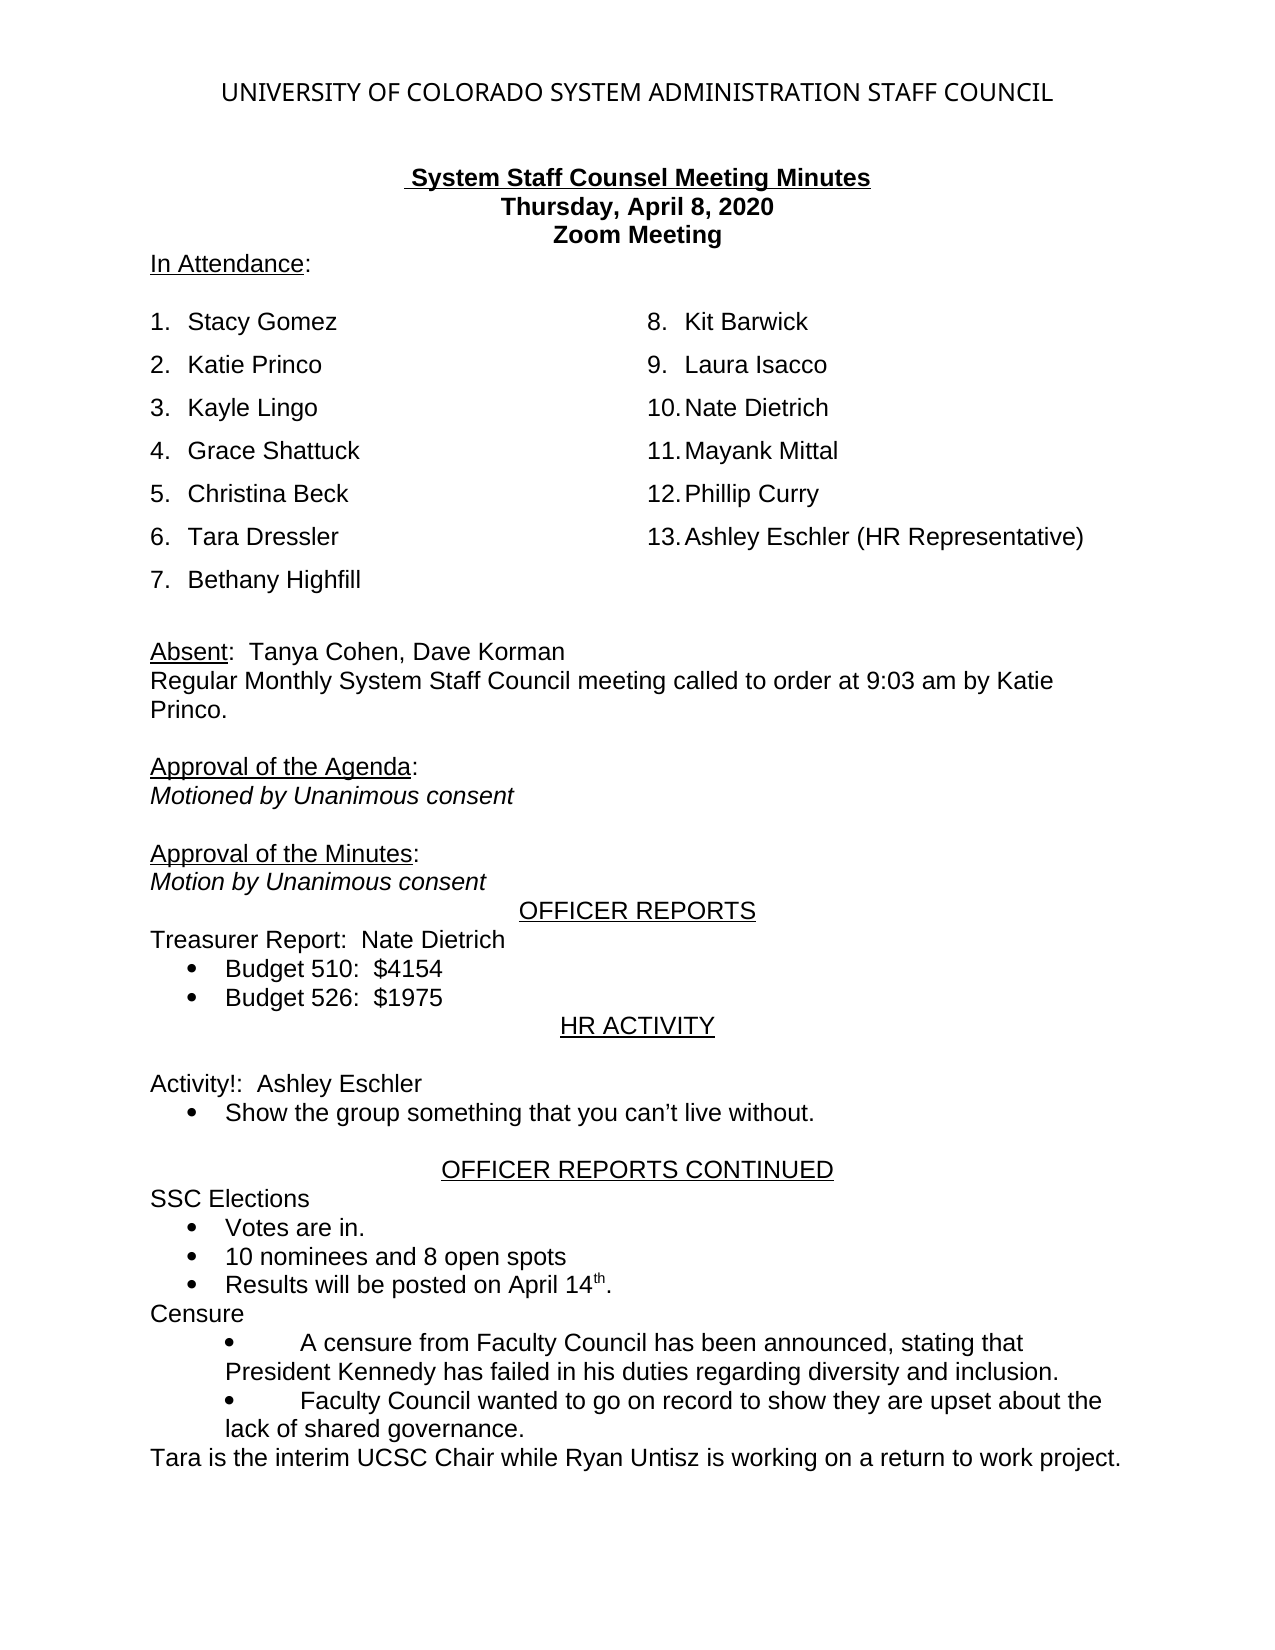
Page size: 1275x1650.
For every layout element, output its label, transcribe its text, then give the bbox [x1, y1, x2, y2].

text Activity!: Ashley Eschler [150, 1069, 1125, 1098]
text Zoom Meeting [150, 221, 1125, 249]
list Laura Isacco [647, 350, 1125, 379]
list A censure from Faculty Council has been announced, stating that President Kennedy has failed in his duties regarding diversity and inclusion. [225, 1328, 1125, 1386]
list Faculty Council wanted to go on record to show they are upset about the lack of shared governance. [225, 1386, 1125, 1443]
text SSC Elections [150, 1184, 1125, 1213]
list Show the group something that you can’t live without. [187, 1098, 1125, 1126]
text Treasurer Report: Nate Dietrich [150, 925, 1125, 954]
list Katie Princo [150, 350, 628, 379]
text Motion by Unanimous consent [150, 867, 1125, 896]
text System Staff Counsel Meeting Minutes [150, 163, 1125, 192]
list Votes are in. [187, 1213, 1125, 1242]
list Kit Barwick [647, 307, 1125, 336]
text Thursday, April 8, 2020 [150, 192, 1125, 221]
text Approval of the Minutes: [150, 839, 1125, 867]
text In Attendance: [150, 249, 1125, 278]
list Stacy Gomez [150, 307, 628, 336]
list Tara Dressler [150, 522, 628, 551]
list 10 nominees and 8 open spots [187, 1242, 1125, 1270]
text Tara is the interim UCSC Chair while Ryan Untisz is working on a return to work project. [150, 1443, 1125, 1472]
list Kayle Lingo [150, 393, 628, 422]
list Nate Dietrich [647, 393, 1125, 422]
list Christina Beck [150, 479, 628, 508]
text OFFICER REPORTS [150, 896, 1125, 925]
text Approval of the Agenda: [150, 752, 1125, 781]
text Censure [150, 1299, 1125, 1328]
text Regular Monthly System Staff Council meeting called to order at 9:03 am by Katie Princo. [150, 666, 1125, 724]
list Budget 526: $1975 [187, 982, 1125, 1011]
list Bethany Highfill [150, 566, 628, 594]
text OFFICER REPORTS CONTINUED [150, 1155, 1125, 1184]
list Phillip Curry [647, 479, 1125, 508]
text Motioned by Unanimous consent [150, 781, 1125, 810]
list Budget 510: $4154 [187, 954, 1125, 982]
list Results will be posted on April 14th. [187, 1270, 1125, 1299]
list Mayank Mittal [647, 436, 1125, 465]
list Ashley Eschler (HR Representative) [647, 522, 1125, 551]
text HR ACTIVITY [150, 1011, 1125, 1040]
text Absent: Tanya Cohen, Dave Korman [150, 637, 1125, 666]
list Grace Shattuck [150, 436, 628, 465]
